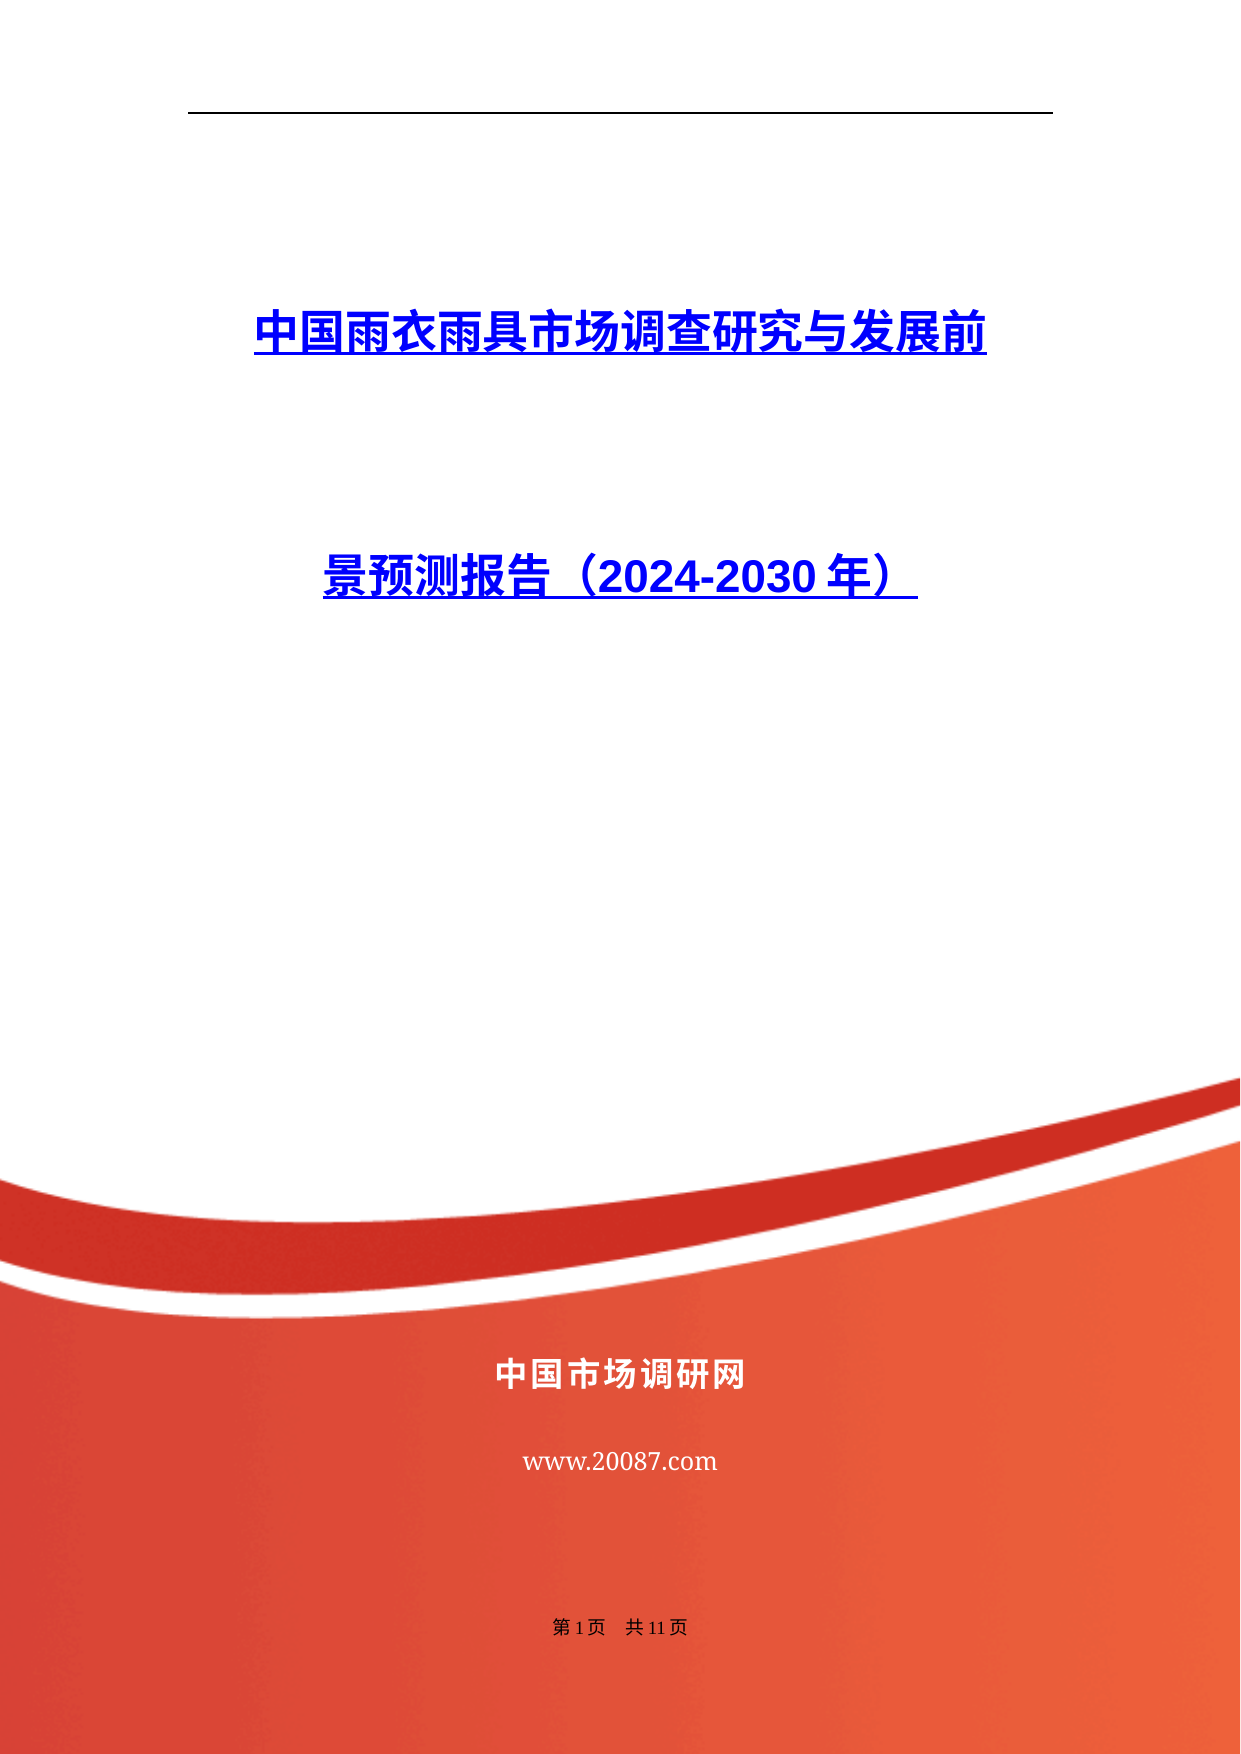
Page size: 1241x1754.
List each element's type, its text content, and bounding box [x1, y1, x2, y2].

text www.20087.com [187, 1428, 1053, 1493]
picture [0, 1006, 1241, 1754]
subtitle 中国市场调研网 [187, 1339, 1053, 1404]
table_header 中国雨衣雨具市场调查研究与发展前景预测报告（2024-2030年） [188, 207, 1053, 773]
